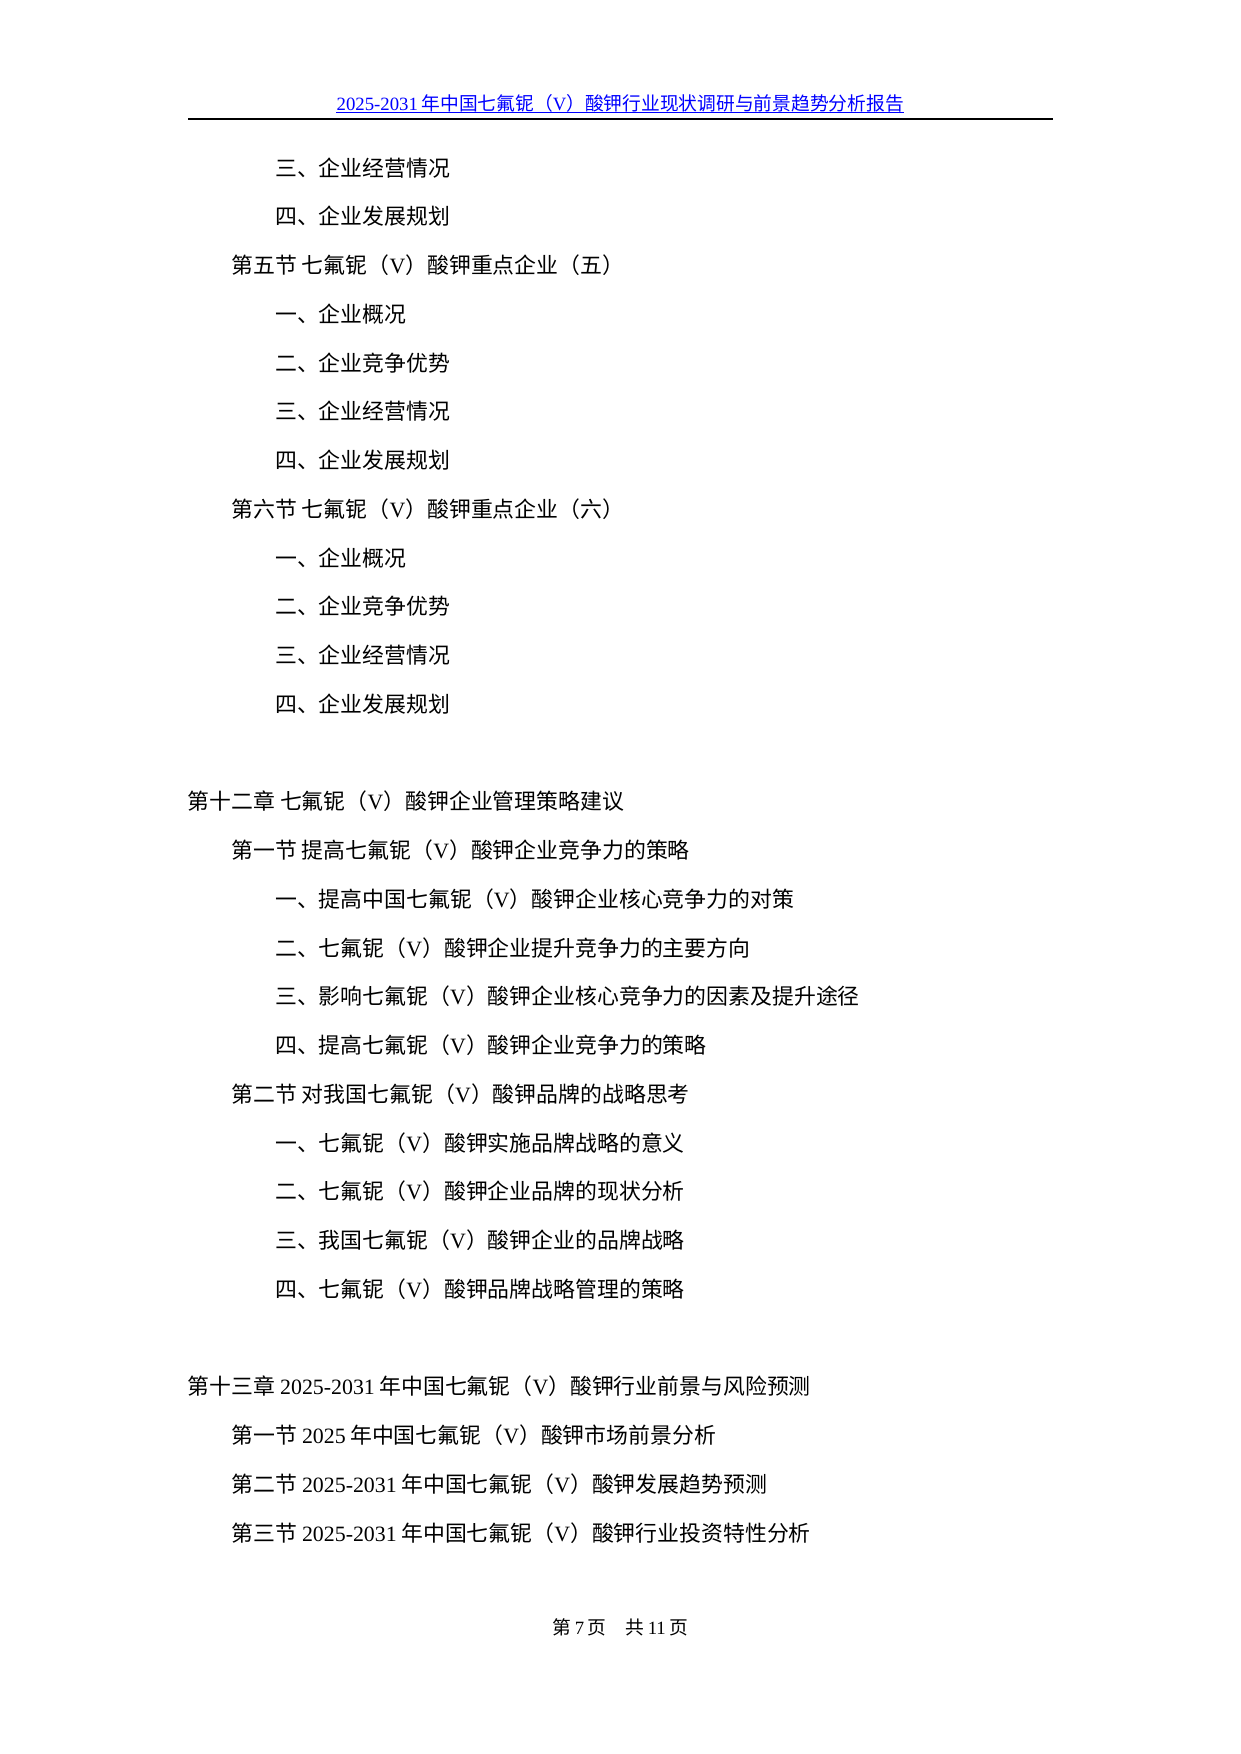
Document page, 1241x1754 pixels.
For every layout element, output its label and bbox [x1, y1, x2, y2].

text [187, 150, 1053, 1548]
